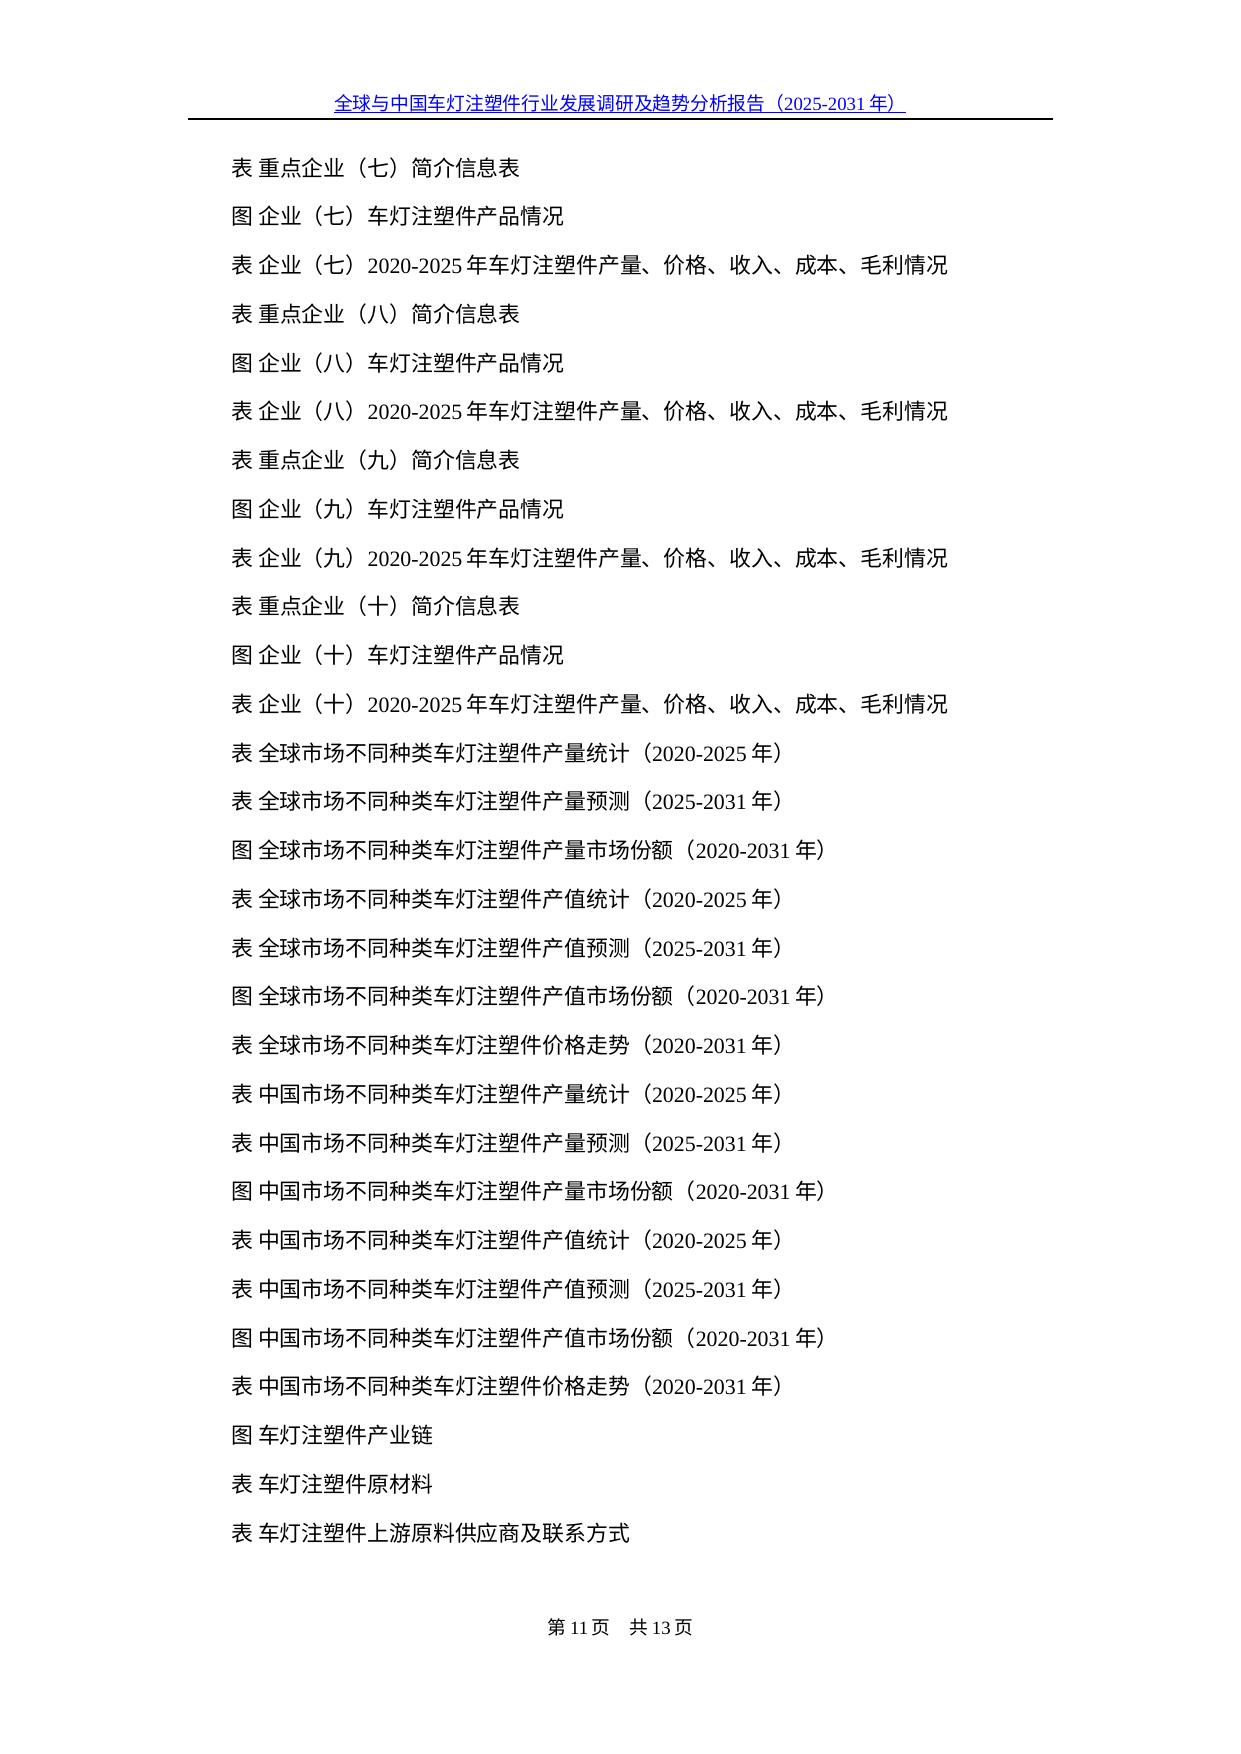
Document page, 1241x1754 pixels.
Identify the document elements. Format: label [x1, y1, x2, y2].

text [187, 150, 1053, 1548]
